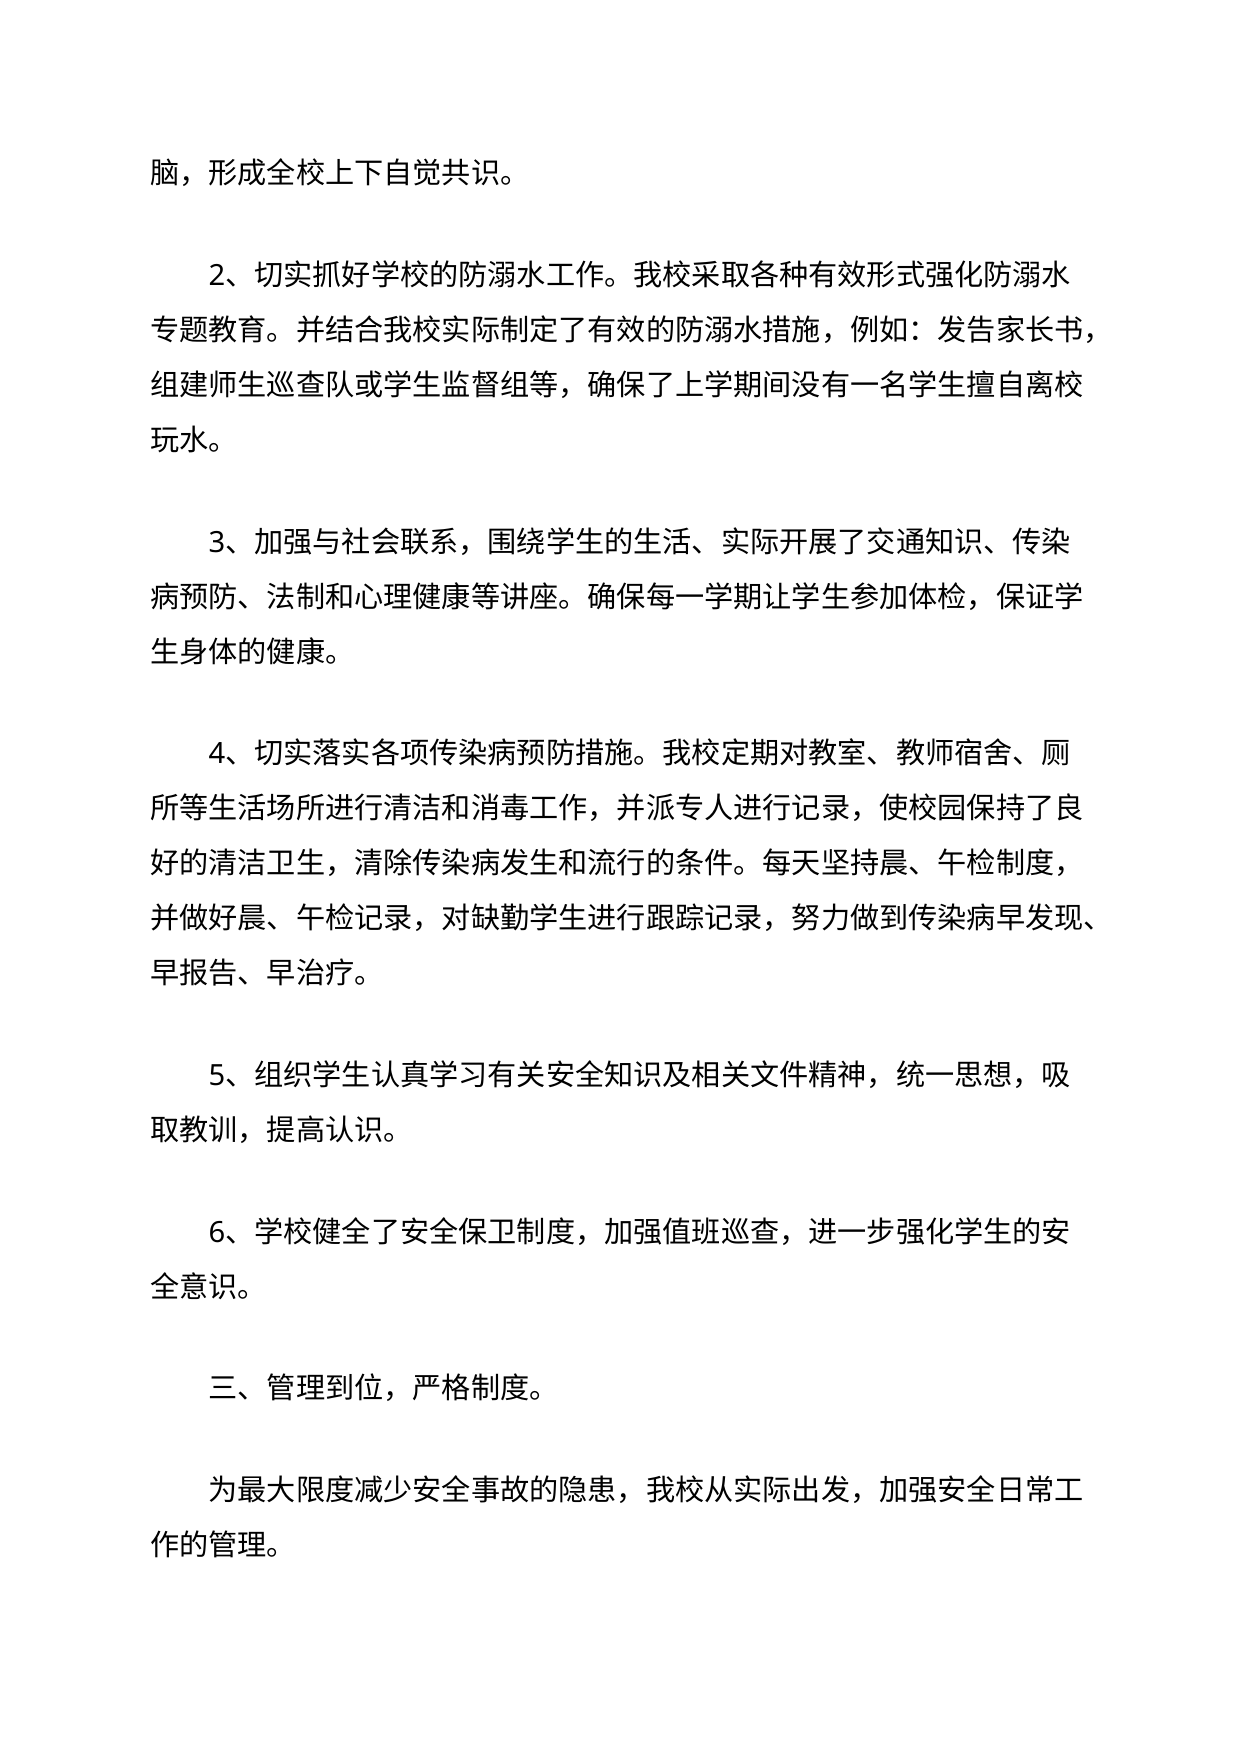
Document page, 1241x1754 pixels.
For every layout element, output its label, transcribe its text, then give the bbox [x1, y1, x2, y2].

text 为最大限度减少安全事故的隐患，我校从实际出发，加强安全日常工作的管理。 [150, 1467, 1090, 1564]
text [150, 150, 1090, 192]
text 5、组织学生认真学习有关安全知识及相关文件精神，统一思想，吸取教训，提高认识。 [150, 1051, 1090, 1149]
text 3、加强与社会联系，围绕学生的生活、实际开展了交通知识、传染病预防、法制和心理健康等讲座。确保每一学期让学生参加体检，保证学生身体的健康。 [150, 518, 1090, 671]
text 2、切实抓好学校的防溺水工作。我校采取各种有效形式强化防溺水专题教育。并结合我校实际制定了有效的防溺水措施，例如：发告家长书，组建师生巡查队或学生监督组等，确保了上学期间没有一名学生擅自离校玩水。 [150, 252, 1090, 459]
text 6、学校健全了安全保卫制度，加强值班巡查，进一步强化学生的安全意识。 [150, 1208, 1090, 1306]
text 三、管理到位，严格制度。 [150, 1365, 1090, 1407]
text 4、切实落实各项传染病预防措施。我校定期对教室、教师宿舍、厕所等生活场所进行清洁和消毒工作，并派专人进行记录，使校园保持了良好的清洁卫生，清除传染病发生和流行的条件。每天坚持晨、午检制度，并做好晨、午检记录，对缺勤学生进行跟踪记录，努力做到传染病早发现、早报告、早治疗。 [150, 730, 1090, 992]
